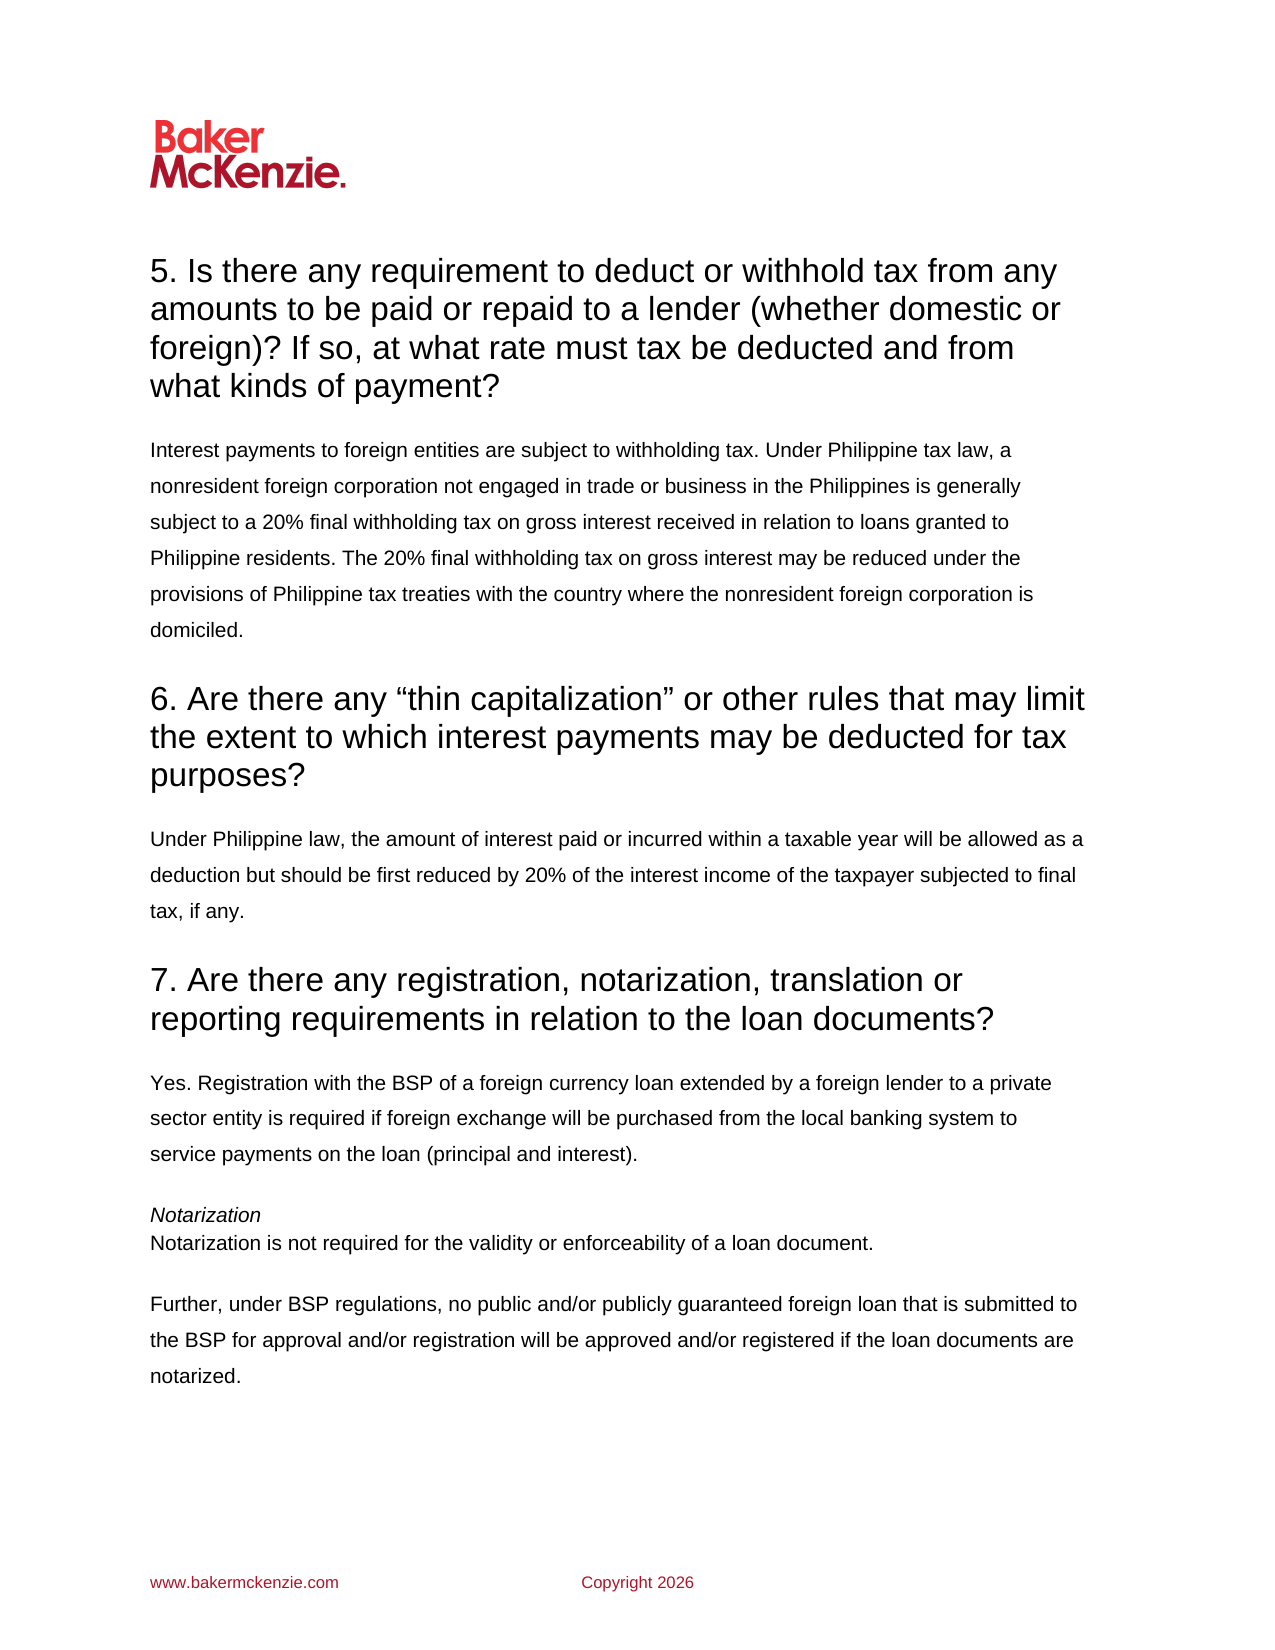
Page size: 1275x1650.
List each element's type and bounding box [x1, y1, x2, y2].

picture [150, 120, 346, 189]
